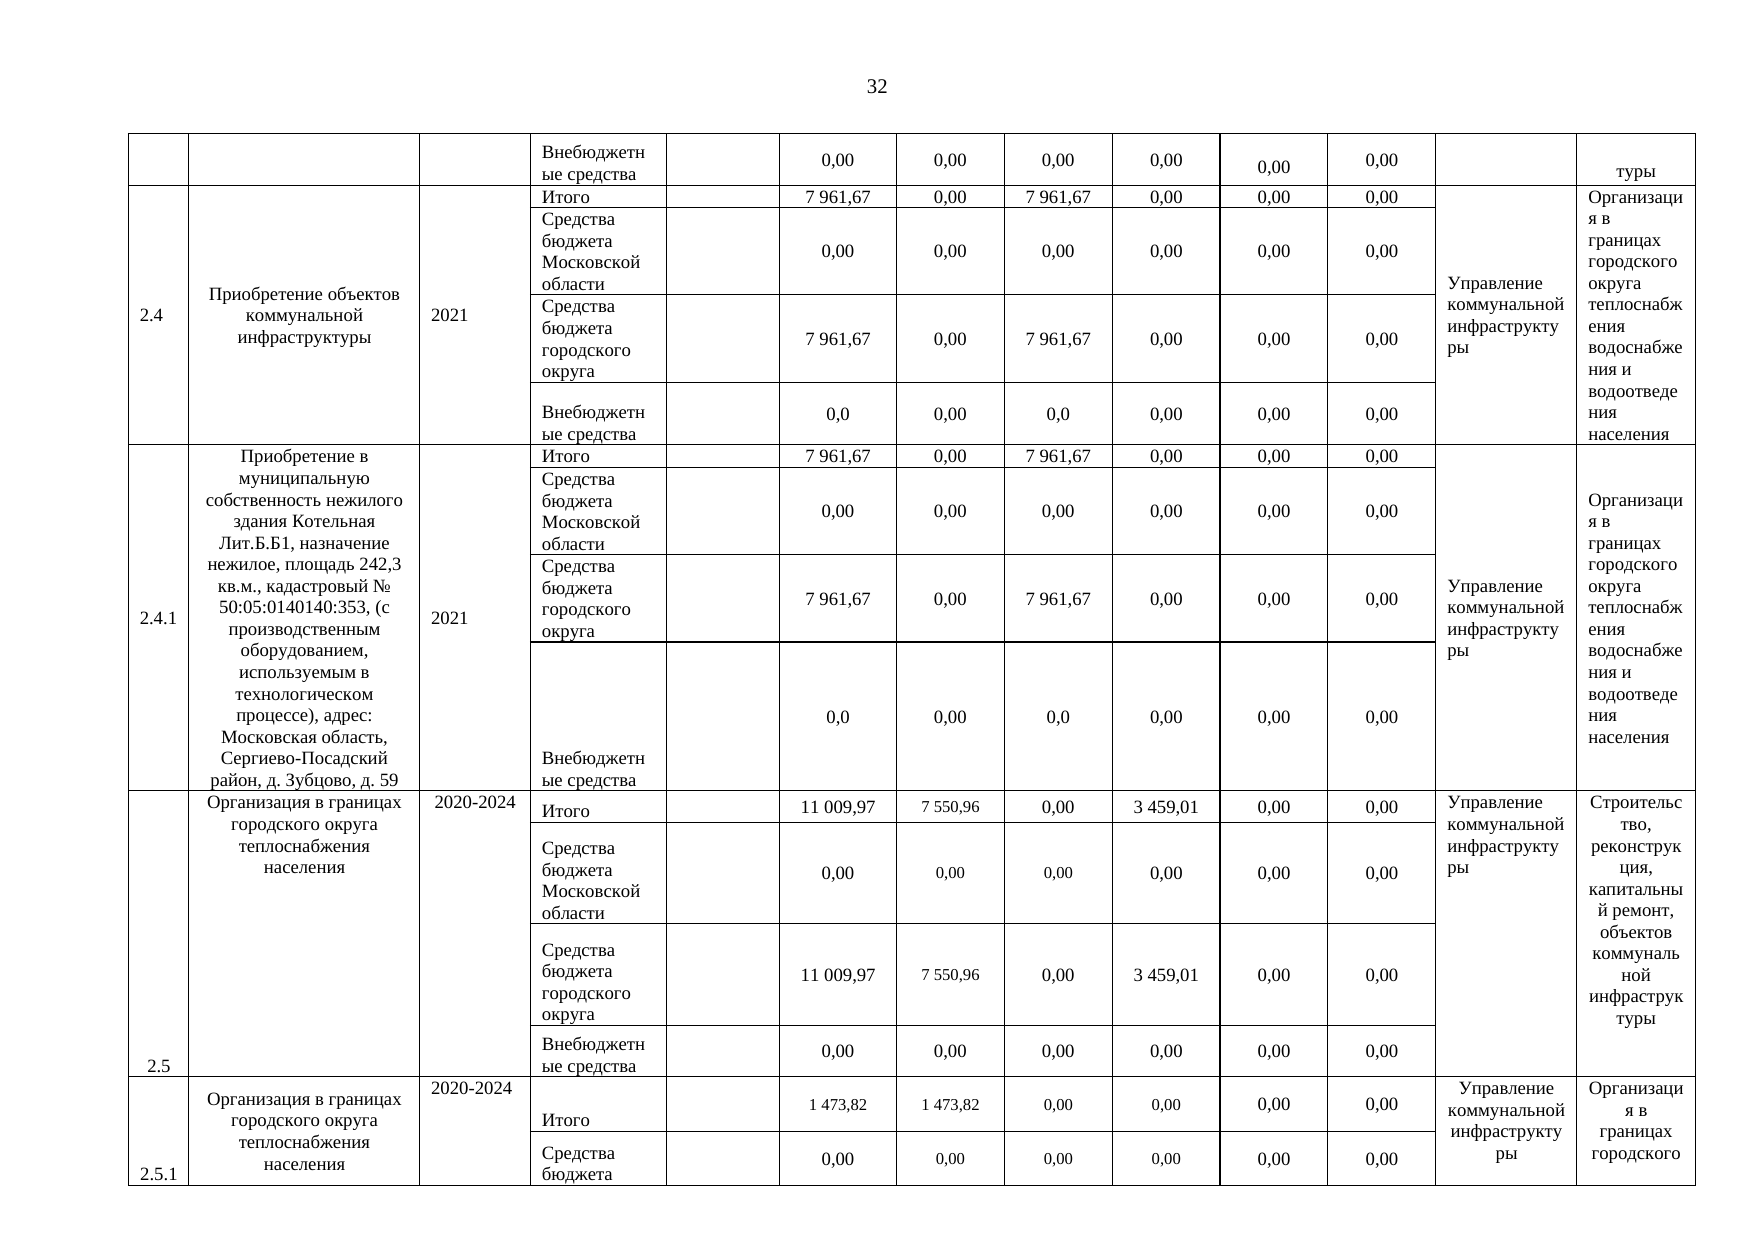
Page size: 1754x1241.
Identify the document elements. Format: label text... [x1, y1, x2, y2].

table_cell 0,00 [1005, 134, 1112, 184]
table_cell [667, 468, 779, 554]
table_cell 7 961,67 [1005, 186, 1112, 207]
table_cell Организация в границах городского округа теплоснабжения водоснабжения и водоотведения населения [1577, 445, 1695, 790]
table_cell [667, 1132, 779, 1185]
table_cell 0,00 [1113, 555, 1219, 641]
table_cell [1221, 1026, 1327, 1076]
table_cell Управление коммунальной инфраструктуры [1436, 186, 1576, 444]
table_cell 0,00 [1005, 208, 1112, 294]
table_cell 0,00 [1221, 208, 1327, 294]
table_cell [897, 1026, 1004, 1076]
table_cell 0,00 [1221, 555, 1327, 641]
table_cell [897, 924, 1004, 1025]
table_cell 2.4 [129, 186, 188, 444]
table_cell Внебюджетные средства [531, 134, 666, 184]
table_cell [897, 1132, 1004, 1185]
table_cell 2.5 [129, 791, 188, 1076]
table_cell 0,00 [897, 643, 1004, 790]
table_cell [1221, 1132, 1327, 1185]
table_cell [667, 134, 779, 184]
table_cell 0,00 [1221, 383, 1327, 444]
table_cell 0,00 [1221, 295, 1327, 382]
table_cell 7 961,67 [780, 555, 896, 641]
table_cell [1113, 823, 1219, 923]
table_cell 0,0 [780, 383, 896, 444]
table_cell 0,00 [1221, 445, 1327, 467]
table_cell 0,00 [780, 468, 896, 554]
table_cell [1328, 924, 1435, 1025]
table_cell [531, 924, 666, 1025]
table_cell [667, 791, 779, 822]
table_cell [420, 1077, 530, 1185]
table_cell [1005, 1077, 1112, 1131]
table_cell 11 009,97 [780, 791, 896, 822]
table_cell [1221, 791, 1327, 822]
table_cell [667, 383, 779, 444]
table_cell 0,00 [1328, 134, 1435, 184]
table_cell 0,00 [1113, 134, 1219, 184]
table_cell 7 961,67 [780, 186, 896, 207]
table_cell 0,00 [1113, 643, 1219, 790]
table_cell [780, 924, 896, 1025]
table_cell 0,00 [1328, 186, 1435, 207]
table_cell Средства бюджета городского округа [531, 555, 666, 641]
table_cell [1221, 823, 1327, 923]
table_cell 7 961,67 [1005, 555, 1112, 641]
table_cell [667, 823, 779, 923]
table_cell 0,0 [1005, 383, 1112, 444]
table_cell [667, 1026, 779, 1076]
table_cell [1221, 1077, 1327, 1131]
table_cell 0,00 [897, 445, 1004, 467]
table_cell 0,00 [897, 468, 1004, 554]
table_cell Средства бюджета Московской области [531, 208, 666, 294]
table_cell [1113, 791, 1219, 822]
table_cell 0,00 [1328, 643, 1435, 790]
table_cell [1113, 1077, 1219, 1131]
table_cell 2020-2024 [420, 791, 530, 1076]
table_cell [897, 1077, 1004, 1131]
table_cell 7 961,67 [780, 295, 896, 382]
table_cell 0,0 [780, 643, 896, 790]
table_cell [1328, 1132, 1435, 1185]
table_cell 2021 [420, 445, 530, 790]
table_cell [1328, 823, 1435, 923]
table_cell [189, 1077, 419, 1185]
table_cell 0,00 [1328, 383, 1435, 444]
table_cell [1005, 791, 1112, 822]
table_cell [667, 445, 779, 467]
table_cell 2.4.1 [129, 445, 188, 790]
table_cell 7 550,96 [897, 791, 1004, 822]
table_cell 0,00 [1113, 383, 1219, 444]
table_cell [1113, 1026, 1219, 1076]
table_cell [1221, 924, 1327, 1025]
table_cell 0,00 [1328, 445, 1435, 467]
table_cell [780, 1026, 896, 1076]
table_cell 0,00 [1221, 468, 1327, 554]
table_cell 0,00 [1113, 468, 1219, 554]
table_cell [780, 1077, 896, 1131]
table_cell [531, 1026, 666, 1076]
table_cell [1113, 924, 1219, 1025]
table_cell Организация в границах городского округа теплоснабжения населения [189, 791, 419, 1076]
table_cell 0,00 [897, 186, 1004, 207]
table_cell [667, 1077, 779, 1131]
table_cell 0,00 [1328, 555, 1435, 641]
table_cell Управление коммунальной инфраструктуры [1436, 445, 1576, 790]
table_cell Средства бюджета городского округа [531, 295, 666, 382]
table_cell 0,00 [897, 383, 1004, 444]
table_cell [667, 186, 779, 207]
table_cell 0,00 [1328, 468, 1435, 554]
table_cell 0,00 [1005, 468, 1112, 554]
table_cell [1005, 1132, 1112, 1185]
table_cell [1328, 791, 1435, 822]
table_cell 0,00 [1328, 295, 1435, 382]
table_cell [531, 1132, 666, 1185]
table_cell [667, 208, 779, 294]
table_cell 7 961,67 [1005, 445, 1112, 467]
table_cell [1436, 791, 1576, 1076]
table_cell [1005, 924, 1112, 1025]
table_cell 0,0 [1005, 643, 1112, 790]
table_cell 2021 [420, 186, 530, 444]
table_cell [667, 643, 779, 790]
table_cell Средства бюджета Московской области [531, 468, 666, 554]
table_cell Внебюджетные средства [531, 643, 666, 790]
table_cell 0,00 [897, 555, 1004, 641]
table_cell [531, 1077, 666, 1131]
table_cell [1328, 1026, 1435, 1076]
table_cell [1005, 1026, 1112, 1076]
table_cell 0,00 [1328, 208, 1435, 294]
table_cell Внебюджетные средства [531, 383, 666, 444]
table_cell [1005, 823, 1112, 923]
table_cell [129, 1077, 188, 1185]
table_cell Приобретение объектов коммунальной инфраструктуры [189, 186, 419, 444]
table_cell 0,00 [1221, 643, 1327, 790]
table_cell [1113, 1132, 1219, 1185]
table_cell 0,00 [1113, 295, 1219, 382]
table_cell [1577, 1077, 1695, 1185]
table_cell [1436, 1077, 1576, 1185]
table_cell 0,00 [1113, 208, 1219, 294]
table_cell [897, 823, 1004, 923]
table_cell 0,00 [897, 134, 1004, 184]
table_cell 0,00 [780, 208, 896, 294]
table_cell Итого [531, 791, 666, 822]
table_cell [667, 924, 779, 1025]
table_cell 0,00 [780, 134, 896, 184]
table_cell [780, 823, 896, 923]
table_cell Организация в границах городского округа теплоснабжения водоснабжения и водоотведения населения [1577, 186, 1695, 444]
table_cell 0,00 [1221, 186, 1327, 207]
table_cell 0,00 [1221, 134, 1327, 184]
table_cell [667, 555, 779, 641]
table_cell 0,00 [897, 208, 1004, 294]
table_cell 7 961,67 [780, 445, 896, 467]
table_cell Итого [531, 445, 666, 467]
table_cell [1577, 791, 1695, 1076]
table_cell 0,00 [1113, 445, 1219, 467]
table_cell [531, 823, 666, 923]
table_cell 0,00 [897, 295, 1004, 382]
table_cell Приобретение в муниципальную собственность нежилого здания Котельная Лит.Б.Б1, назначение нежилое, площадь 242,3 кв.м., кадастровый № 50:05:0140140:353, (с производственным оборудованием, используемым в технологическом процессе), адрес: Московская область, Сергиево-Посадский район, д. Зубцово, д. 59 [189, 445, 419, 790]
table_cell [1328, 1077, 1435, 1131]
table_cell 0,00 [1113, 186, 1219, 207]
table_cell [667, 295, 779, 382]
table_cell 7 961,67 [1005, 295, 1112, 382]
table_cell Итого [531, 186, 666, 207]
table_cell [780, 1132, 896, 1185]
